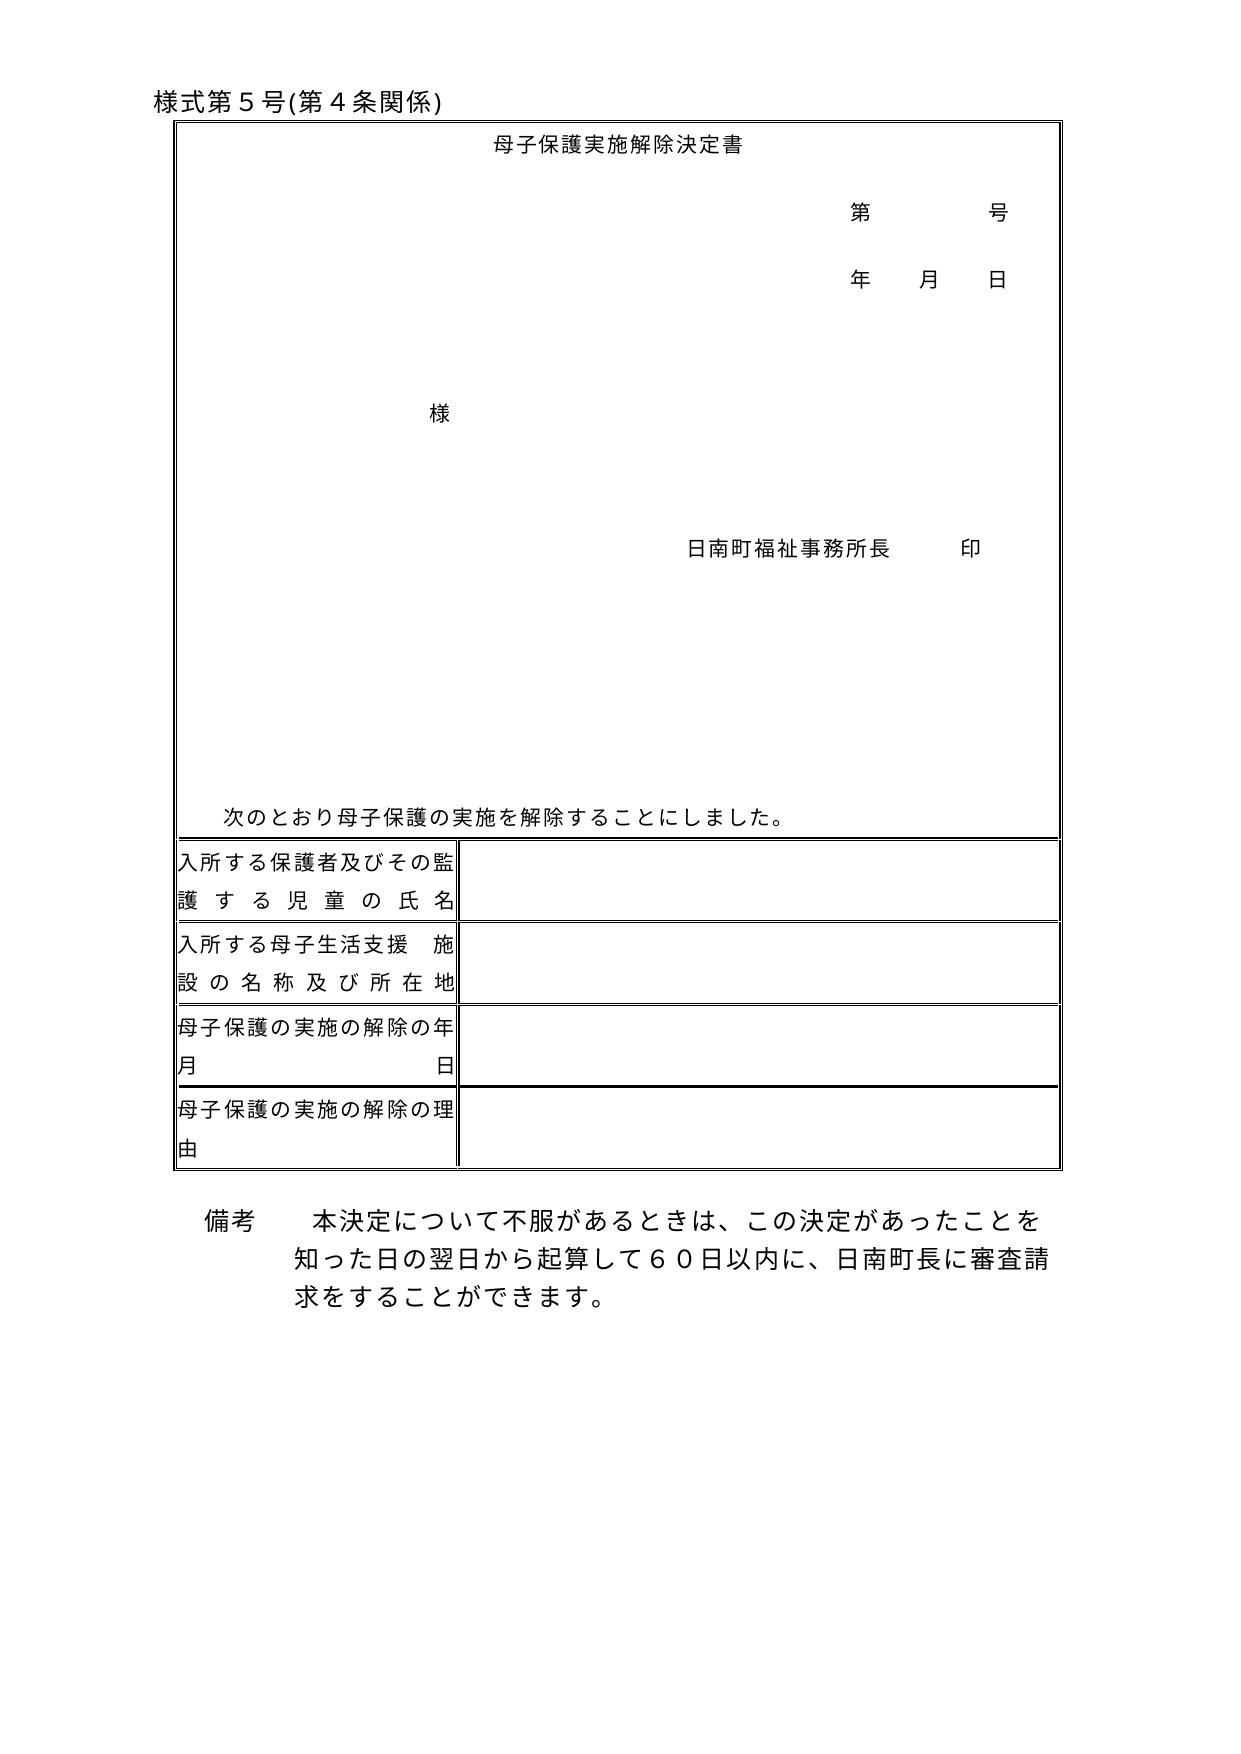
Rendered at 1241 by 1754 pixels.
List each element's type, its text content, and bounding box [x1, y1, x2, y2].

table_cell [458, 920, 1061, 1002]
table_cell [458, 1085, 1059, 1168]
table_cell 母子保護の実施の解除の理由 [177, 1085, 458, 1168]
table_cell [460, 837, 1060, 920]
text 備考 本決定について不服があるときは、この決定があったことを知った日の翌日から起算して６０日以内に、日南町長に審査請求をすることができます。 [177, 1200, 1063, 1314]
table_cell 入所する保護者及びその監護する児童の氏名 [177, 837, 456, 920]
table_cell [460, 1003, 1060, 1085]
table_cell 母子保護の実施の解除の年月日 [177, 1003, 456, 1085]
table_cell 入所する母子生活支援 施設の名称及び所在地 [175, 920, 458, 1002]
table_header 母子保護実施解除決定書 第 号 年 月 日 様 日南町福祉事務所長 印 次のとおり母子保護の実施を解除することにしました。 [177, 123, 1059, 837]
text 様式第５号(第４条関係) [153, 82, 1063, 120]
